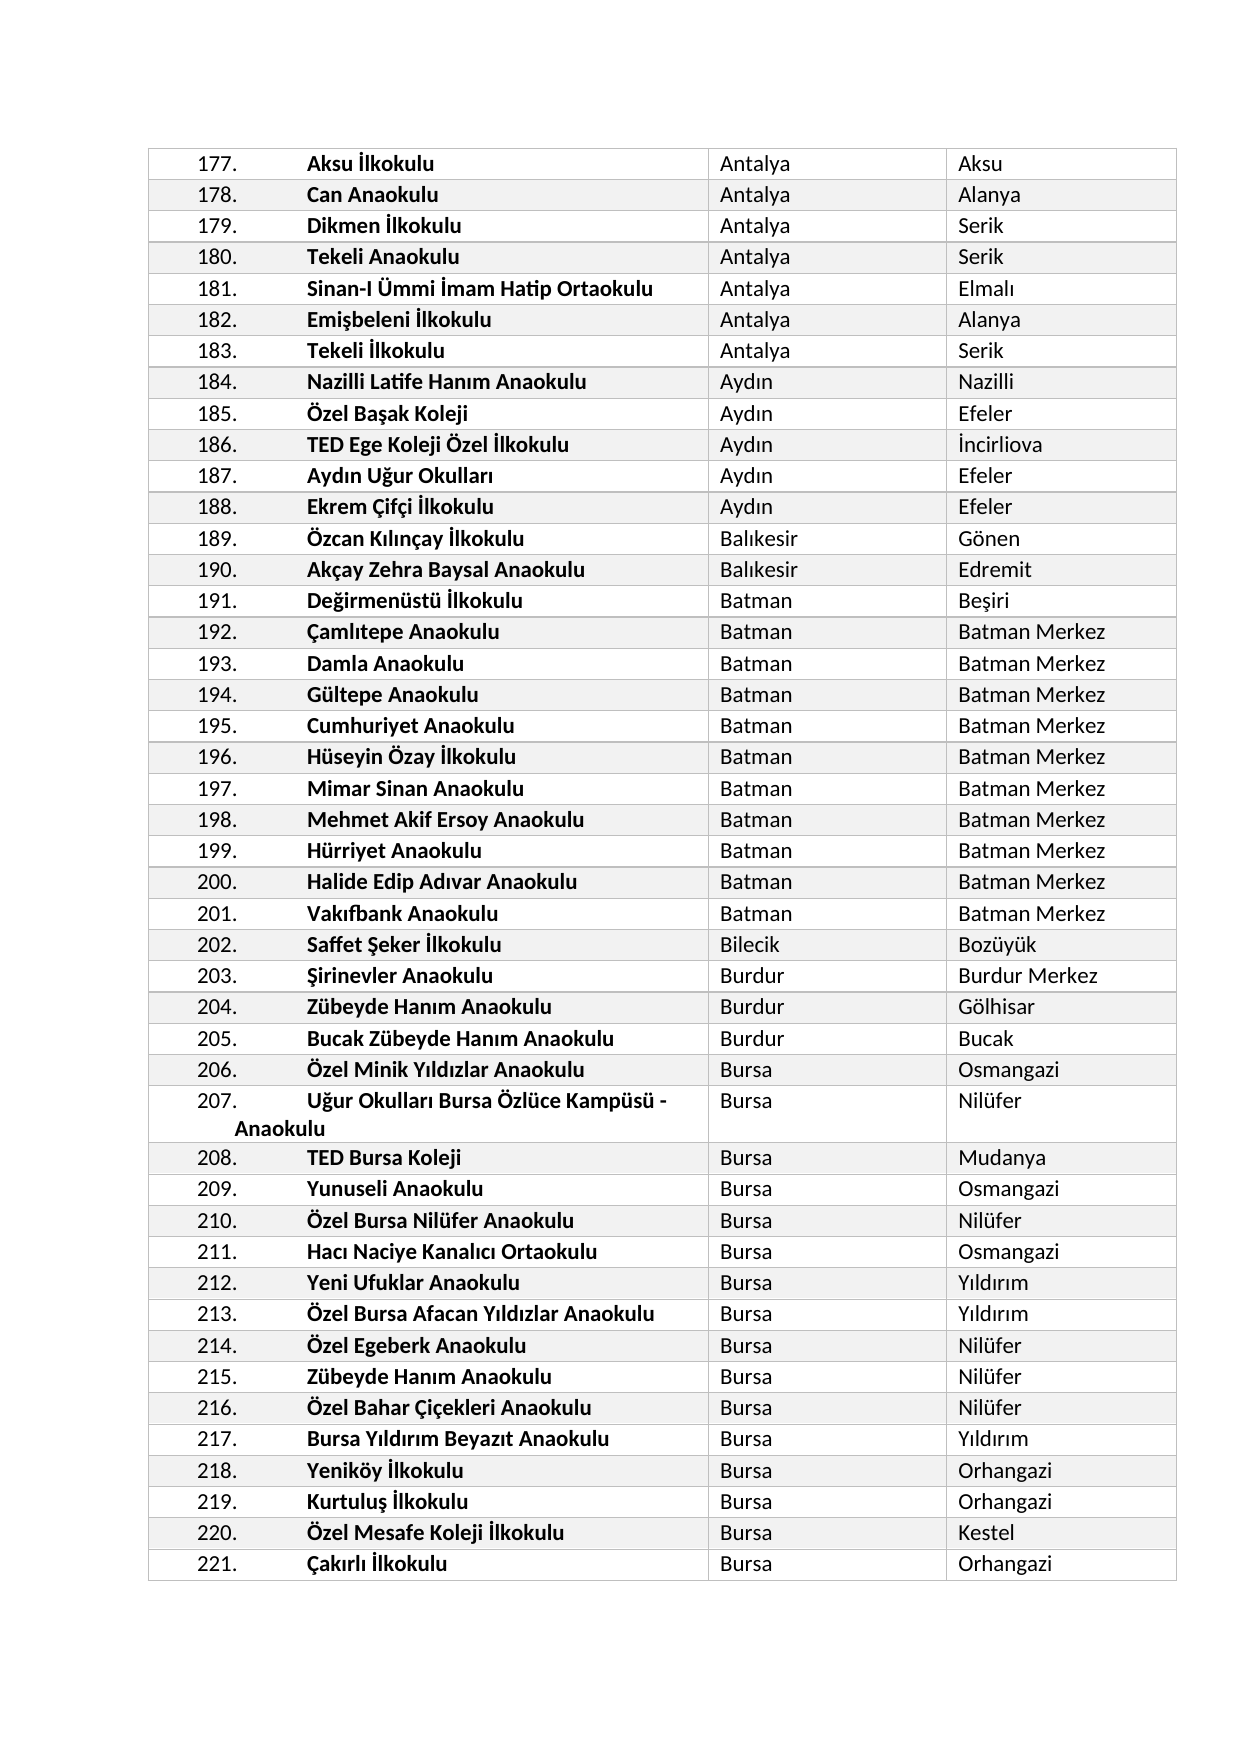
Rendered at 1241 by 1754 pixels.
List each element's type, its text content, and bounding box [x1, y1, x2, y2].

table_cell Değirmenüstü İlkokulu [149, 586, 708, 616]
table_cell Özel Bursa Afacan Yıldızlar Anaokulu [149, 1300, 708, 1330]
table_cell Bursa [709, 1206, 946, 1236]
table_cell Batman Merkez [947, 618, 1176, 648]
table_cell Emişbeleni İlkokulu [149, 305, 708, 335]
table_cell Nilüfer [947, 1331, 1176, 1361]
table_cell Özel Egeberk Anaokulu [149, 1331, 708, 1361]
table_cell Batman Merkez [947, 680, 1176, 710]
table_cell Batman Merkez [947, 774, 1176, 804]
table_cell İncirliova [947, 430, 1176, 460]
table_cell Şirinevler Anaokulu [149, 961, 708, 991]
table_cell Gönen [947, 524, 1176, 554]
table_cell TED Bursa Koleji [149, 1143, 708, 1173]
table_cell Bursa [709, 1518, 946, 1548]
table_cell Aydın [709, 368, 946, 398]
table_cell Sinan-I Ümmi İmam Hatip Ortaokulu [149, 274, 708, 304]
table_cell Akçay Zehra Baysal Anaokulu [149, 555, 708, 585]
table_cell Burdur [709, 993, 946, 1023]
table_cell Bozüyük [947, 930, 1176, 960]
table_cell Batman Merkez [947, 743, 1176, 773]
table_cell Nilüfer [947, 1086, 1176, 1142]
table_cell Bursa [709, 1143, 946, 1173]
table_cell Serik [947, 243, 1176, 273]
table_cell TED Ege Koleji Özel İlkokulu [149, 430, 708, 460]
table_cell Uğur Okulları Bursa Özlüce Kampüsü - Anaokulu [149, 1086, 708, 1142]
table_cell Batman [709, 868, 946, 898]
table_cell Çamlıtepe Anaokulu [149, 618, 708, 648]
table_cell Serik [947, 211, 1176, 241]
table_cell Gölhisar [947, 993, 1176, 1023]
table_cell Balıkesir [709, 524, 946, 554]
table_cell Antalya [709, 180, 946, 210]
table_cell Özel Bahar Çiçekleri Anaokulu [149, 1393, 708, 1423]
table_cell Zübeyde Hanım Anaokulu [149, 1362, 708, 1392]
table_cell Antalya [709, 211, 946, 241]
table_cell Batman Merkez [947, 836, 1176, 866]
table_cell Batman [709, 649, 946, 679]
table_cell Özel Başak Koleji [149, 399, 708, 429]
table_cell Aksu [947, 149, 1176, 179]
table_cell Balıkesir [709, 555, 946, 585]
table_cell Bursa [709, 1362, 946, 1392]
table_cell Bursa [709, 1393, 946, 1423]
table_cell Batman [709, 774, 946, 804]
table_cell Alanya [947, 305, 1176, 335]
table_cell Cumhuriyet Anaokulu [149, 711, 708, 741]
table_cell Osmangazi [947, 1175, 1176, 1205]
table_cell Yunuseli Anaokulu [149, 1175, 708, 1205]
table_cell Edremit [947, 555, 1176, 585]
table_cell Efeler [947, 493, 1176, 523]
table_cell Aksu İlkokulu [149, 149, 708, 179]
table_cell Antalya [709, 336, 946, 366]
table_cell Bursa [709, 1086, 946, 1142]
table_cell Hacı Naciye Kanalıcı Ortaokulu [149, 1237, 708, 1267]
table_cell Bursa [709, 1331, 946, 1361]
table_cell Aydın [709, 430, 946, 460]
table_cell Orhangazi [947, 1550, 1176, 1580]
table_cell Bursa [709, 1487, 946, 1517]
table_cell Bursa [709, 1425, 946, 1455]
table_cell Batman [709, 899, 946, 929]
table_cell Batman [709, 836, 946, 866]
table_cell Kestel [947, 1518, 1176, 1548]
table_cell Can Anaokulu [149, 180, 708, 210]
table_cell Aydın [709, 461, 946, 491]
table_cell Dikmen İlkokulu [149, 211, 708, 241]
table_cell Bilecik [709, 930, 946, 960]
table_cell Antalya [709, 149, 946, 179]
table_cell Hürriyet Anaokulu [149, 836, 708, 866]
table_cell Batman [709, 743, 946, 773]
table_cell Halide Edip Adıvar Anaokulu [149, 868, 708, 898]
table_cell Osmangazi [947, 1237, 1176, 1267]
table_cell Orhangazi [947, 1487, 1176, 1517]
table_cell Bursa [709, 1055, 946, 1085]
table_cell Yıldırım [947, 1300, 1176, 1330]
table_cell Özel Bursa Nilüfer Anaokulu [149, 1206, 708, 1236]
table_cell Burdur [709, 961, 946, 991]
table_cell Mimar Sinan Anaokulu [149, 774, 708, 804]
table_cell Antalya [709, 305, 946, 335]
table_cell Aydın [709, 399, 946, 429]
table_cell Antalya [709, 274, 946, 304]
table_cell Batman [709, 805, 946, 835]
table_cell Ekrem Çifçi İlkokulu [149, 493, 708, 523]
table_cell Yeniköy İlkokulu [149, 1456, 708, 1486]
table_cell Özel Mesafe Koleji İlkokulu [149, 1518, 708, 1548]
table_cell Bursa [709, 1268, 946, 1298]
table_cell Mudanya [947, 1143, 1176, 1173]
table_cell Özcan Kılınçay İlkokulu [149, 524, 708, 554]
table_cell Nilüfer [947, 1362, 1176, 1392]
table_cell Zübeyde Hanım Anaokulu [149, 993, 708, 1023]
table_cell Beşiri [947, 586, 1176, 616]
table_cell Saffet Şeker İlkokulu [149, 930, 708, 960]
table_cell Bursa [709, 1175, 946, 1205]
table_cell Bursa Yıldırım Beyazıt Anaokulu [149, 1425, 708, 1455]
table_cell Batman [709, 711, 946, 741]
table_cell Batman Merkez [947, 899, 1176, 929]
table_cell Batman Merkez [947, 649, 1176, 679]
table_cell Antalya [709, 243, 946, 273]
table_cell Tekeli İlkokulu [149, 336, 708, 366]
table_cell Bursa [709, 1456, 946, 1486]
table_cell Nilüfer [947, 1206, 1176, 1236]
table_cell Burdur Merkez [947, 961, 1176, 991]
table_cell Bursa [709, 1300, 946, 1330]
table_cell Yıldırım [947, 1268, 1176, 1298]
table_cell Nazilli Latife Hanım Anaokulu [149, 368, 708, 398]
table_cell Aydın [709, 493, 946, 523]
table_cell Nazilli [947, 368, 1176, 398]
table_cell Osmangazi [947, 1055, 1176, 1085]
table_cell Batman [709, 618, 946, 648]
table_cell Mehmet Akif Ersoy Anaokulu [149, 805, 708, 835]
table_cell Yeni Ufuklar Anaokulu [149, 1268, 708, 1298]
table_cell Batman Merkez [947, 711, 1176, 741]
table_cell Serik [947, 336, 1176, 366]
table_cell Batman Merkez [947, 868, 1176, 898]
table_cell Orhangazi [947, 1456, 1176, 1486]
table_cell Efeler [947, 461, 1176, 491]
table_cell Bursa [709, 1550, 946, 1580]
table_cell Bucak [947, 1024, 1176, 1054]
table_cell Kurtuluş İlkokulu [149, 1487, 708, 1517]
table_cell Vakıfbank Anaokulu [149, 899, 708, 929]
table_cell Hüseyin Özay İlkokulu [149, 743, 708, 773]
table_cell Özel Minik Yıldızlar Anaokulu [149, 1055, 708, 1085]
table_cell Tekeli Anaokulu [149, 243, 708, 273]
table_cell Burdur [709, 1024, 946, 1054]
table_cell Alanya [947, 180, 1176, 210]
table_cell Bucak Zübeyde Hanım Anaokulu [149, 1024, 708, 1054]
table_cell Yıldırım [947, 1425, 1176, 1455]
table_cell Çakırlı İlkokulu [149, 1550, 708, 1580]
table_cell Aydın Uğur Okulları [149, 461, 708, 491]
table_cell Gültepe Anaokulu [149, 680, 708, 710]
table_cell Efeler [947, 399, 1176, 429]
table_cell Batman [709, 680, 946, 710]
table_cell Batman Merkez [947, 805, 1176, 835]
table_cell Damla Anaokulu [149, 649, 708, 679]
table_cell Elmalı [947, 274, 1176, 304]
table_cell Bursa [709, 1237, 946, 1267]
table_cell Batman [709, 586, 946, 616]
table_cell Nilüfer [947, 1393, 1176, 1423]
